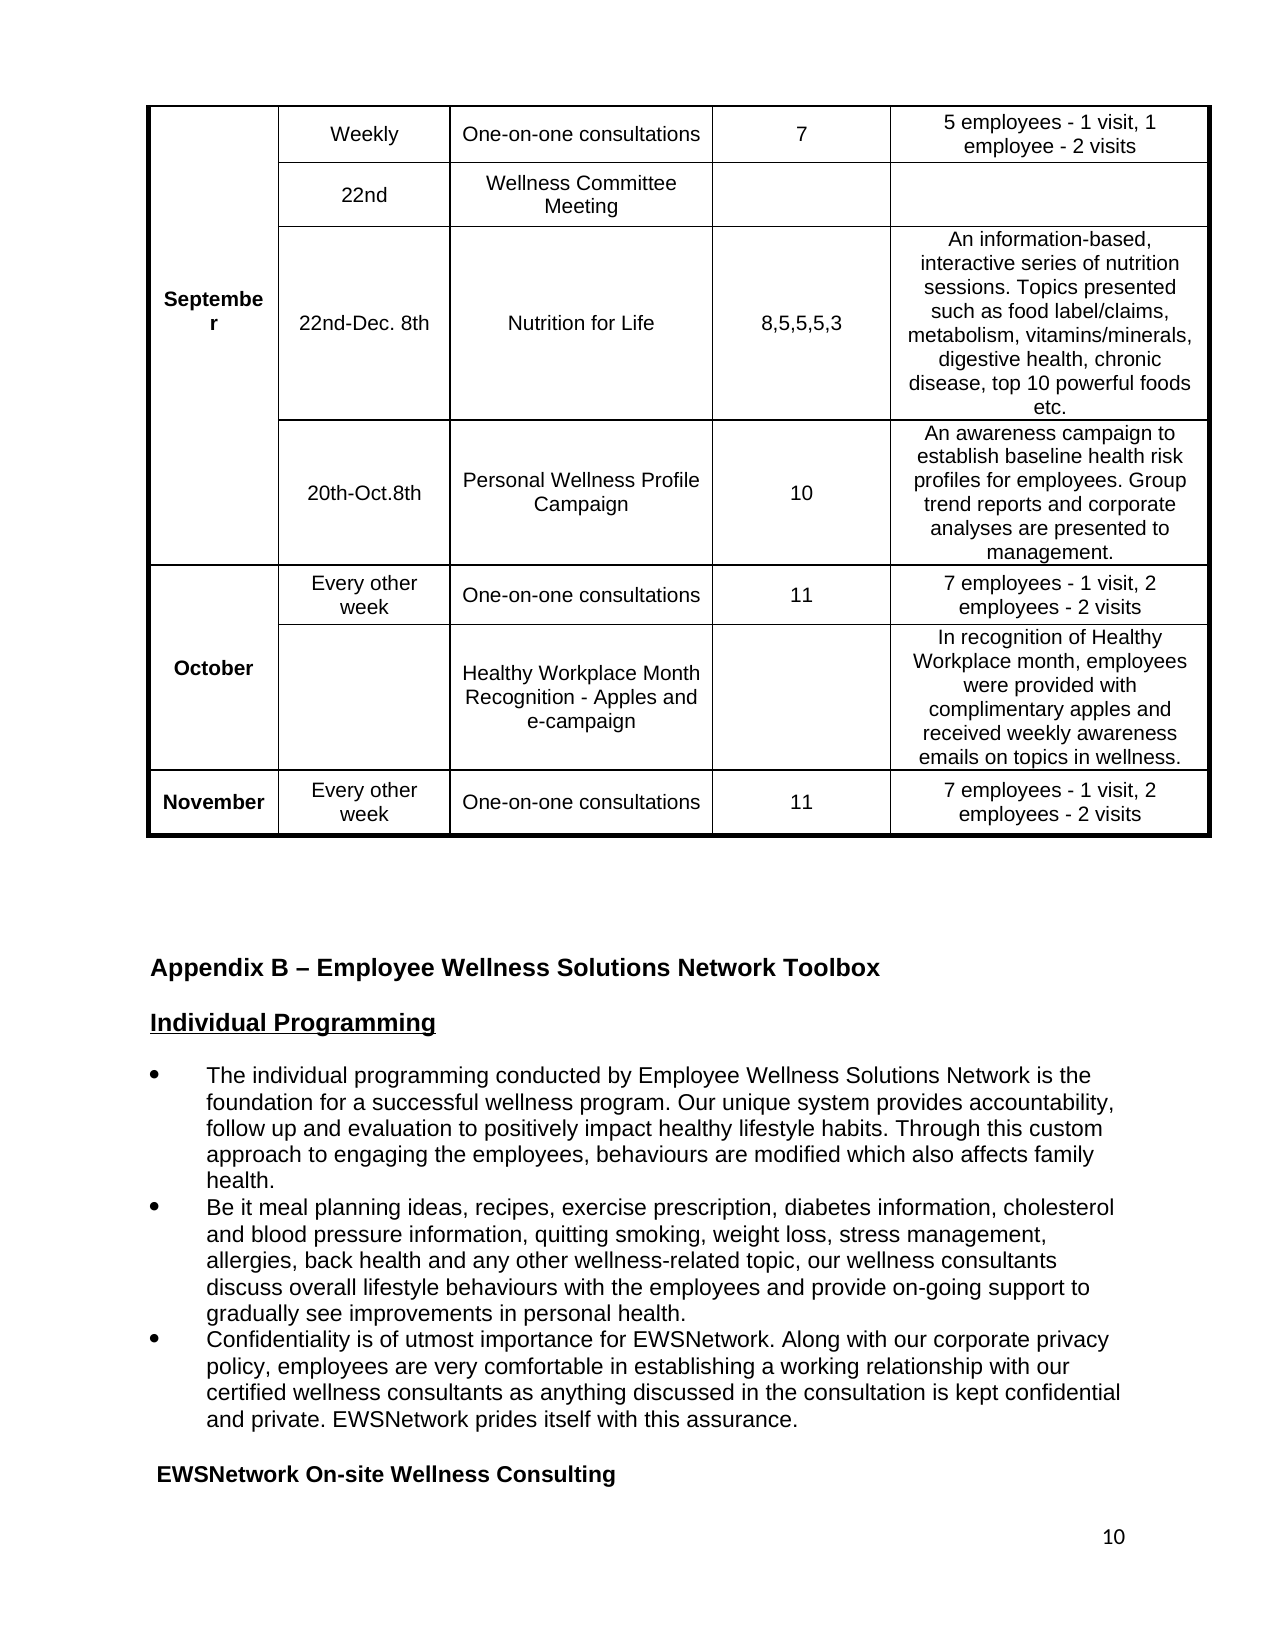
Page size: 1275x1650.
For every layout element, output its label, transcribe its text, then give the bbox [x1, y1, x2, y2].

table_cell In recognition of Healthy Workplace month, employees were provided with complimentary apples and received weekly awareness emails on topics in wellness. [891, 625, 1207, 769]
table_cell One-on-one consultations [451, 566, 712, 623]
table_cell [279, 625, 449, 769]
list The individual programming conducted by Employee Wellness Solutions Network is the foundation for a successful wellness program. Our unique system provides accountability, follow up and evaluation to positively impact healthy lifestyle habits. Through this custom approach to engaging the employees, behaviours are modified which also affects family health. [150, 1062, 1128, 1194]
table_cell Personal Wellness Profile Campaign [451, 421, 712, 564]
table_cell November [151, 771, 278, 833]
table_cell 22nd-Dec. 8th [279, 227, 449, 419]
table_cell 8,5,5,5,3 [713, 227, 890, 419]
table_cell 11 [713, 771, 890, 833]
text EWSNetwork On-site Wellness Consulting [150, 1461, 1125, 1488]
table_cell 7 employees - 1 visit, 2 employees - 2 visits [891, 771, 1207, 833]
table_cell [713, 625, 890, 769]
table_cell Every other week [279, 566, 449, 623]
table_cell 7 [713, 107, 890, 162]
table_cell October [151, 566, 278, 769]
text Appendix B – Employee Wellness Solutions Network Toolbox [150, 953, 1125, 981]
table_cell 20th-Oct.8th [279, 421, 449, 564]
table_cell Weekly [279, 107, 449, 162]
table_cell September [151, 107, 278, 564]
table_cell [891, 163, 1207, 226]
table_cell Every other week [279, 771, 449, 833]
list Be it meal planning ideas, recipes, exercise prescription, diabetes information, cholesterol and blood pressure information, quitting smoking, weight loss, stress management, allergies, back health and any other wellness-related topic, our wellness consultants discuss overall lifestyle behaviours with the employees and provide on-going support to gradually see improvements in personal health. [150, 1194, 1128, 1326]
table_cell 22nd [279, 163, 449, 226]
table_cell An awareness campaign to establish baseline health risk profiles for employees. Group trend reports and corporate analyses are presented to management. [891, 421, 1207, 564]
table_cell Nutrition for Life [451, 227, 712, 419]
table_cell 11 [713, 566, 890, 623]
table_cell 7 employees - 1 visit, 2 employees - 2 visits [891, 566, 1207, 623]
text Individual Programming [150, 1008, 1125, 1036]
list Confidentiality is of utmost importance for EWSNetwork. Along with our corporate privacy policy, employees are very comfortable in establishing a working relationship with our certified wellness consultants as anything discussed in the consultation is kept confidential and private. EWSNetwork prides itself with this assurance. [150, 1326, 1128, 1432]
table_cell 10 [713, 421, 890, 564]
table_cell Healthy Workplace Month Recognition - Apples and e-campaign [451, 625, 712, 769]
table_cell [713, 163, 890, 226]
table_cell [451, 107, 712, 162]
table_cell One-on-one consultations [451, 771, 712, 833]
table_cell An information-based, interactive series of nutrition sessions. Topics presented such as food label/claims, metabolism, vitamins/minerals, digestive health, chronic disease, top 10 powerful foods etc. [891, 227, 1207, 419]
table_cell 5 employees - 1 visit, 1 employee - 2 visits [891, 107, 1207, 162]
table_cell Wellness Committee Meeting [451, 163, 712, 226]
